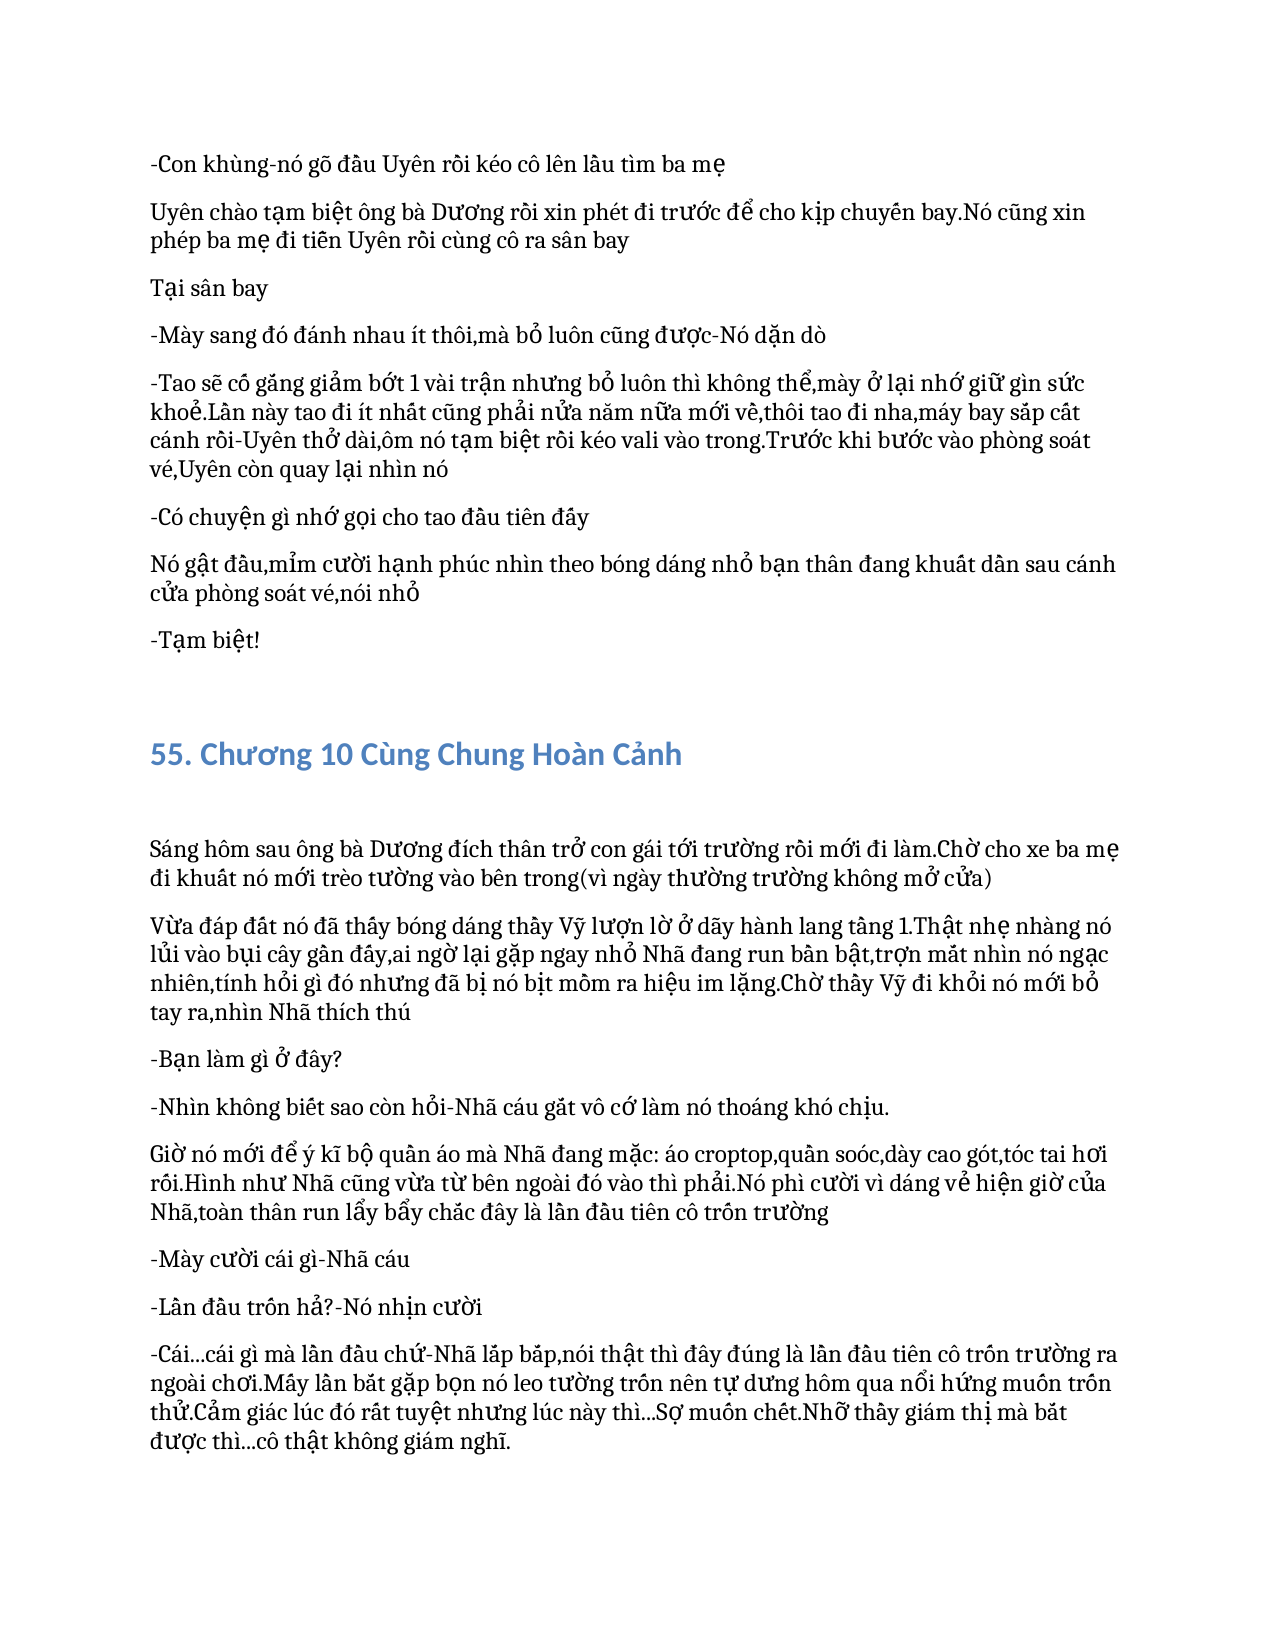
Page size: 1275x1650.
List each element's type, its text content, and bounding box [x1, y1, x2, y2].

text Sáng hôm sau ông bà Dương đích thân trở con gái tới trường rồi mới đi làm.Chờ cho xe ba mẹ đi khuất nó mới trèo tường vào bên trong(vì ngày thường trường không mở cửa) [150, 778, 1125, 893]
text -Lần đầu trốn hả?-Nó nhịn cười [150, 1293, 1125, 1322]
text -Mày sang đó đánh nhau ít thôi,mà bỏ luôn cũng được-Nó dặn dò [150, 321, 1125, 350]
text -Bạn làm gì ở đây? [150, 1045, 1125, 1074]
text -Nhìn không biết sao còn hỏi-Nhã cáu gắt vô cớ làm nó thoáng khó chịu. [150, 1093, 1125, 1122]
text -Có chuyện gì nhớ gọi cho tao đầu tiên đấy [150, 502, 1125, 531]
text -Mày cười cái gì-Nhã cáu [150, 1245, 1125, 1274]
text -Tao sẽ cố gắng giảm bớt 1 vài trận nhưng bỏ luôn thì không thể,mày ở lại nhớ giữ gìn sức khoẻ.Lần này tao đi ít nhất cũng phải nửa năm nữa mới về,thôi tao đi nha,máy bay sắp cất cánh rồi-Uyên thở dài,ôm nó tạm biệt rồi kéo vali vào trong.Trước khi bước vào phòng soát vé,Uyên còn quay lại nhìn nó [150, 369, 1125, 484]
subtitle 55. Chương 10 Cùng Chung Hoàn Cảnh [150, 733, 1125, 774]
text Vừa đáp đất nó đã thấy bóng dáng thầy Vỹ lượn lờ ở dãy hành lang tầng 1.Thật nhẹ nhàng nó lủi vào bụi cây gần đấy,ai ngờ lại gặp ngay nhỏ Nhã đang run bần bật,trợn mắt nhìn nó ngạc nhiên,tính hỏi gì đó nhưng đã bị nó bịt mồm ra hiệu im lặng.Chờ thầy Vỹ đi khỏi nó mới bỏ tay ra,nhìn Nhã thích thú [150, 912, 1125, 1027]
text Uyên chào tạm biệt ông bà Dương rồi xin phét đi trước để cho kịp chuyến bay.Nó cũng xin phép ba mẹ đi tiễn Uyên rồi cùng cô ra sân bay [150, 197, 1125, 255]
text Nó gật đầu,mỉm cười hạnh phúc nhìn theo bóng dáng nhỏ bạn thân đang khuất dần sau cánh cửa phòng soát vé,nói nhỏ [150, 550, 1125, 607]
text -Con khùng-nó gõ đầu Uyên rồi kéo cô lên lầu tìm ba mẹ [150, 150, 1125, 179]
text Giờ nó mới để ý kĩ bộ quần áo mà Nhã đang mặc: áo croptop,quần soóc,dày cao gót,tóc tai hơi rối.Hình như Nhã cũng vừa từ bên ngoài đó vào thì phải.Nó phì cười vì dáng vẻ hiện giờ của Nhã,toàn thân run lẩy bẩy chắc đây là lần đầu tiên cô trốn trường [150, 1140, 1125, 1227]
text -Tạm biệt! [150, 626, 1125, 712]
text Tại sân bay [150, 274, 1125, 302]
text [150, 1340, 1125, 1455]
